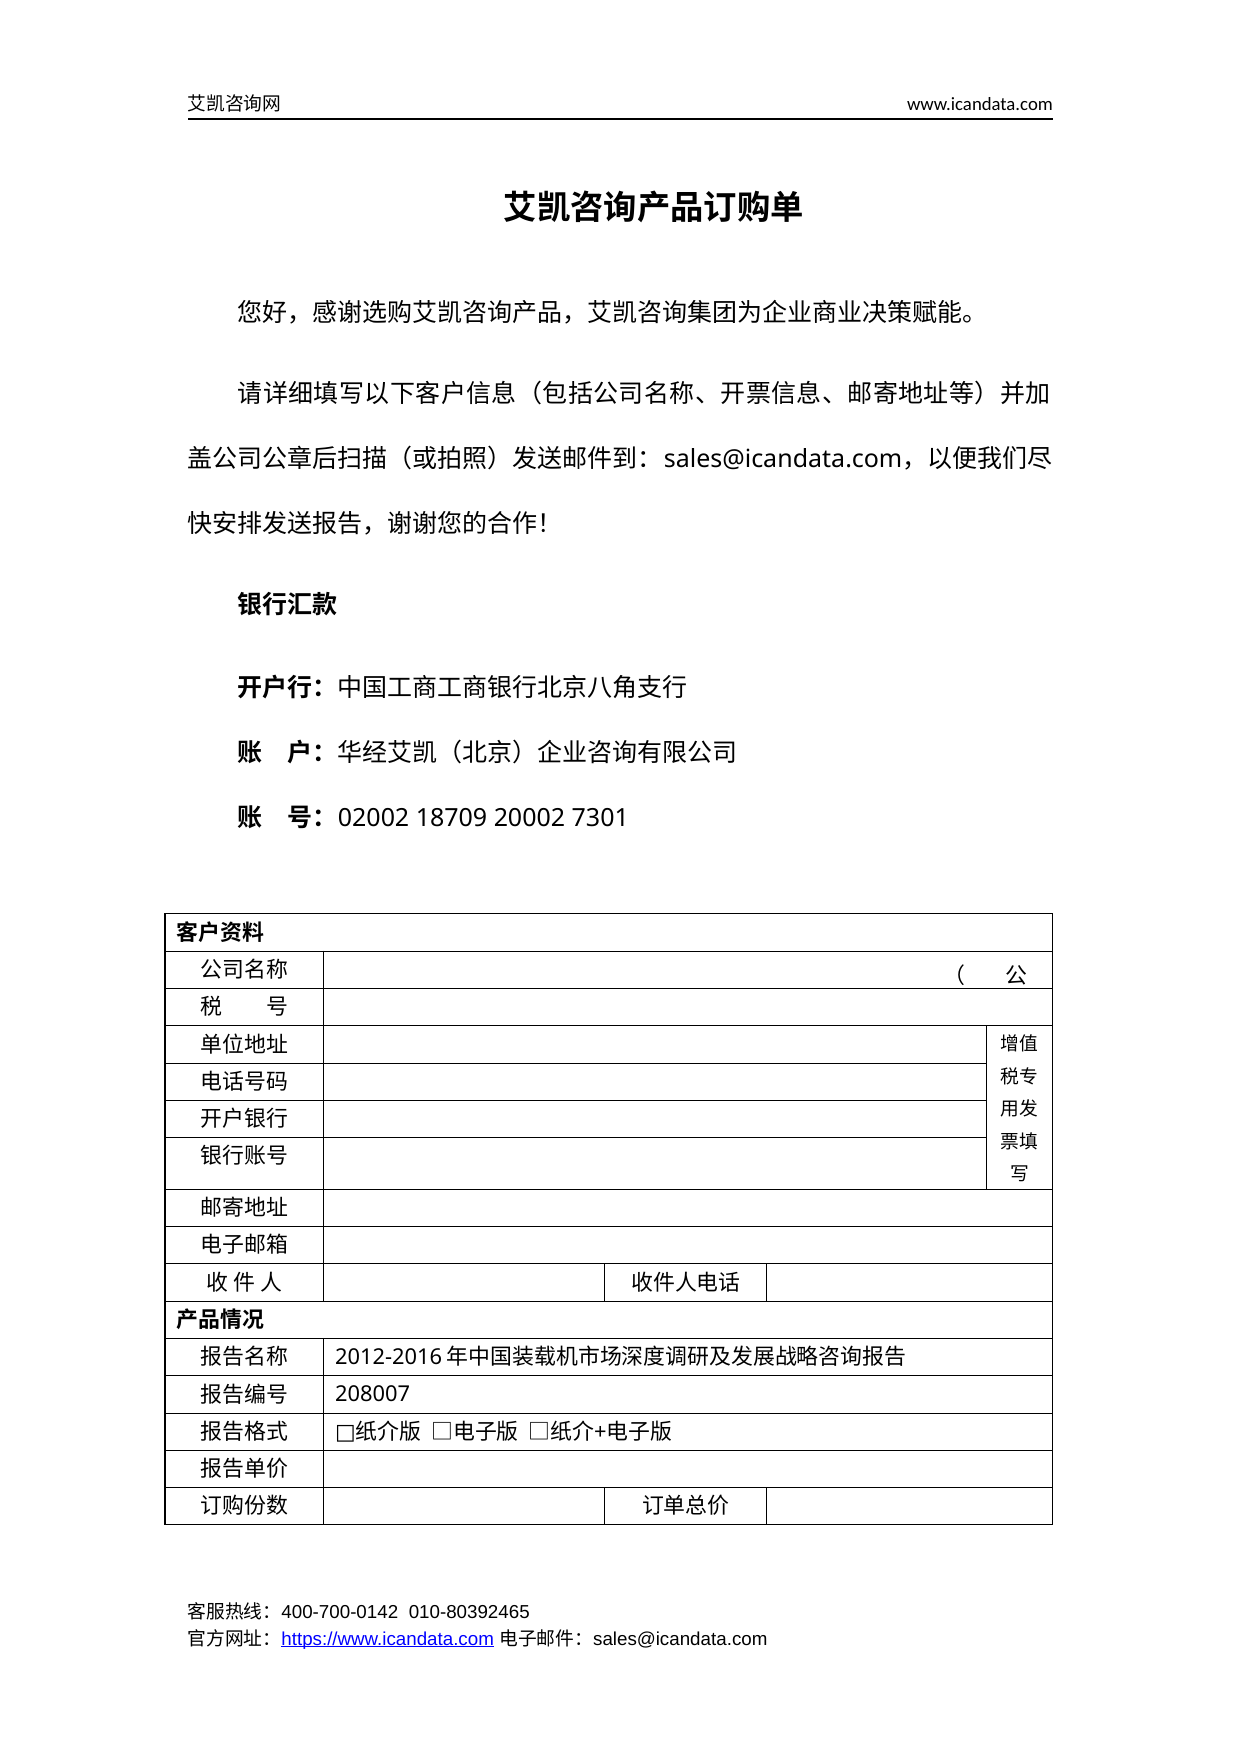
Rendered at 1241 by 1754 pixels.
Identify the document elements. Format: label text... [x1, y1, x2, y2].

text 您好，感谢选购艾凯咨询产品，艾凯咨询集团为企业商业决策赋能。 [187, 278, 1053, 343]
table_cell [767, 1488, 1052, 1524]
table_cell 收件人电话 [605, 1264, 766, 1301]
table_cell 报告名称 [166, 1339, 323, 1375]
table_cell [324, 952, 1052, 988]
table_cell 单位地址 [166, 1026, 323, 1062]
table_header 客户资料 [166, 914, 1052, 951]
table_cell 增值税专用发票填写 [987, 1026, 1052, 1189]
text 银行汇款 [187, 570, 1053, 635]
table_cell 订购份数 [166, 1488, 323, 1524]
table_cell 报告格式 [166, 1414, 323, 1450]
table_cell 邮寄地址 [166, 1190, 323, 1226]
table_cell 开户银行 [166, 1101, 323, 1137]
table_cell [324, 989, 1052, 1025]
table_cell [324, 1064, 986, 1100]
table_cell [324, 1227, 1052, 1263]
table_cell 产品情况 [166, 1302, 1052, 1338]
text 艾凯咨询产品订购单 [187, 172, 1053, 237]
text 开户行：中国工商工商银行北京八角支行 [187, 653, 1053, 718]
table_cell 电子邮箱 [166, 1227, 323, 1263]
table_cell 公司名称 [166, 952, 323, 988]
text 账 户：华经艾凯（北京）企业咨询有限公司 [187, 718, 1053, 783]
table_cell [324, 1264, 604, 1301]
table_cell 订单总价 [605, 1488, 766, 1524]
table_cell [324, 1138, 986, 1189]
table_cell [324, 1190, 1052, 1226]
text 账 号：02002 18709 20002 7301 [187, 783, 1053, 848]
table_cell 银行账号 [166, 1138, 323, 1189]
table_cell [324, 1488, 604, 1524]
table_cell 收 件 人 [166, 1264, 323, 1301]
table_cell 2012-2016年中国装载机市场深度调研及发展战略咨询报告 [324, 1339, 1052, 1375]
table_cell 208007 [324, 1376, 1052, 1412]
table_cell 税 号 [166, 989, 323, 1025]
text 请详细填写以下客户信息（包括公司名称、开票信息、邮寄地址等）并加盖公司公章后扫描（或拍照）发送邮件到：sales@icandata.com，以便我们尽快安排发送报告，谢谢您的合作！ [187, 359, 1053, 554]
table_cell □纸介版 □电子版 □纸介+电子版 [324, 1414, 1052, 1450]
table_cell 电话号码 [166, 1064, 323, 1100]
table_cell [324, 1026, 986, 1062]
table_cell [324, 1101, 986, 1137]
table_cell [324, 1451, 1052, 1487]
table_cell [767, 1264, 1052, 1301]
table_cell 报告单价 [166, 1451, 323, 1487]
table_cell 报告编号 [166, 1376, 323, 1412]
